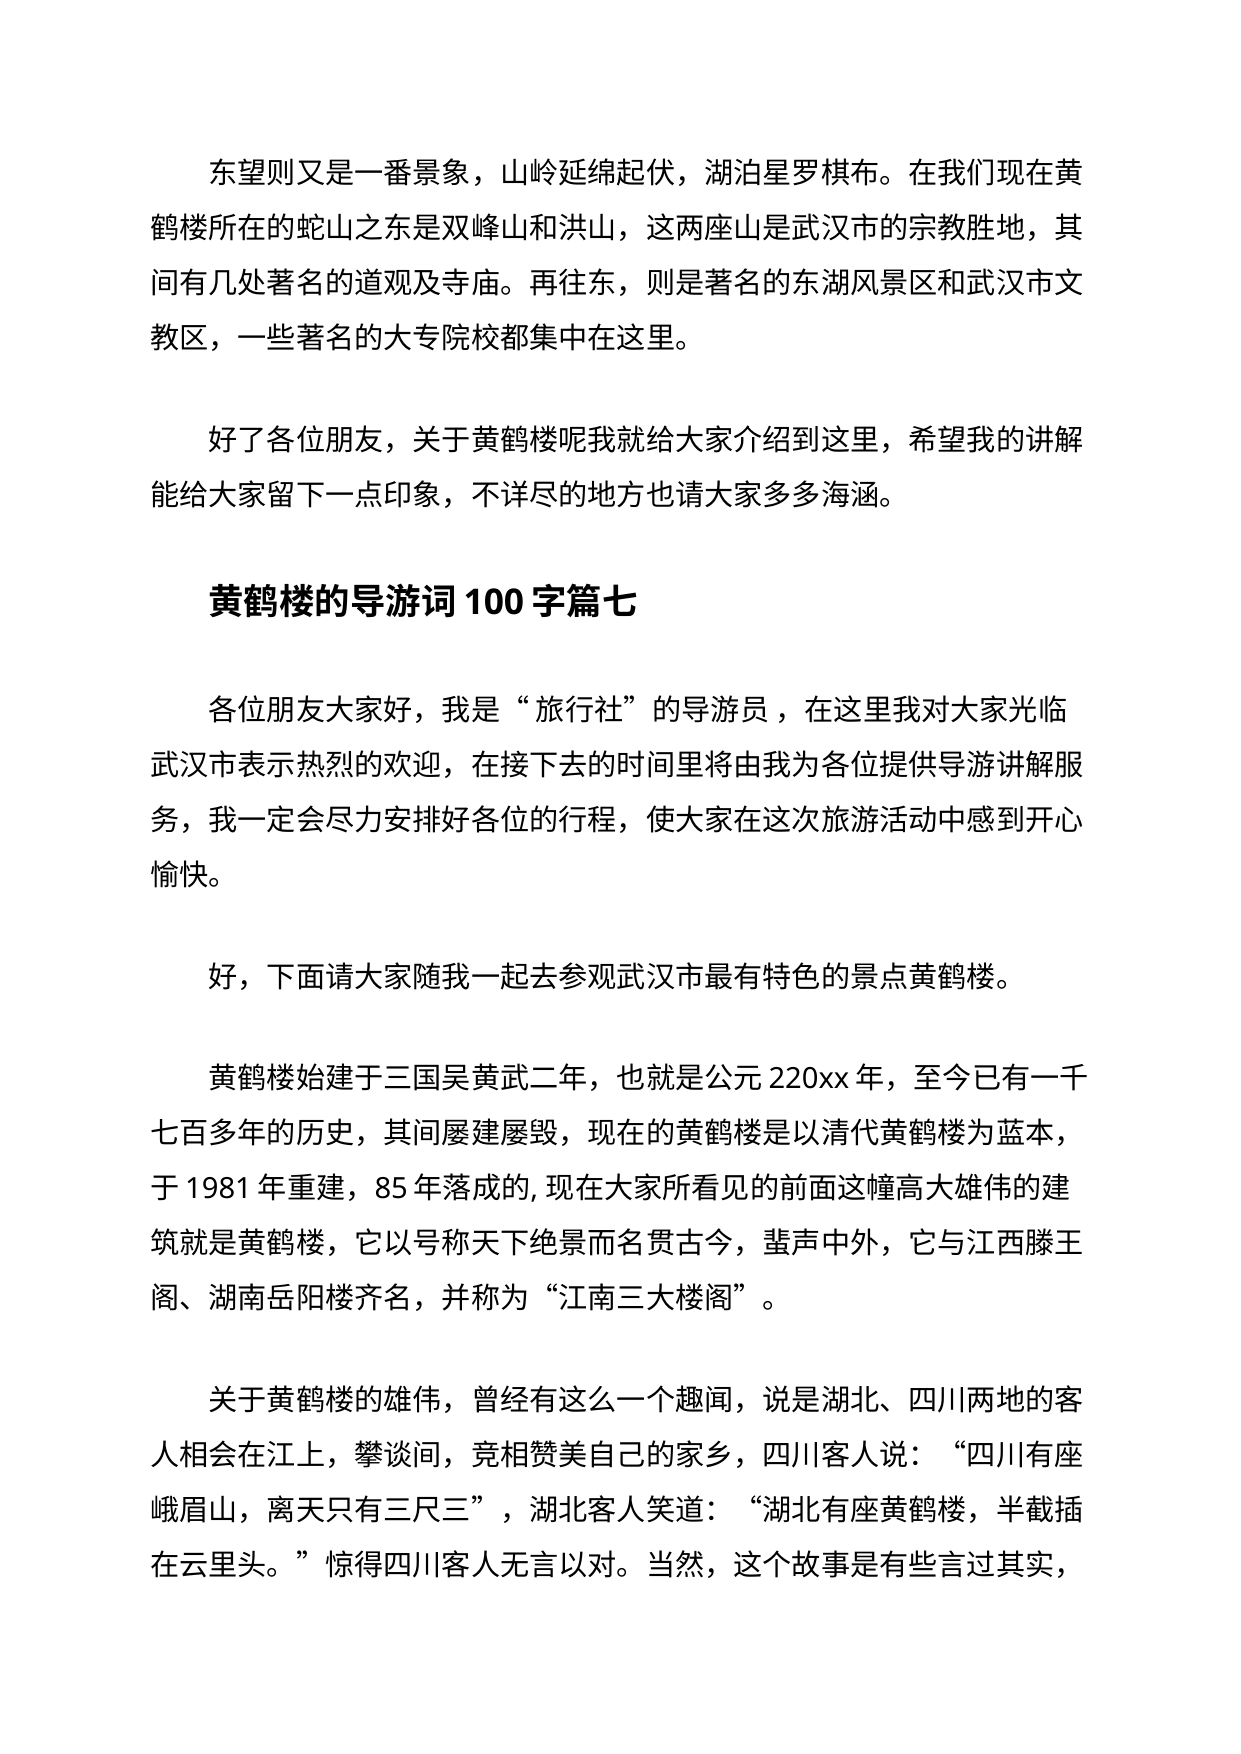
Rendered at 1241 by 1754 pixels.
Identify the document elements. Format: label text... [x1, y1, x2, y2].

text 黄鹤楼始建于三国吴黄武二年，也就是公元220xx年，至今已有一千七百多年的历史，其间屡建屡毁，现在的黄鹤楼是以清代黄鹤楼为蓝本，于1981年重建，85年落成的, 现在大家所看见的前面这幢高大雄伟的建筑就是黄鹤楼，它以号称天下绝景而名贯古今，蜚声中外，它与江西滕王阁、湖南岳阳楼齐名，并称为“江南三大楼阁”。 [150, 1055, 1090, 1317]
text 好，下面请大家随我一起去参观武汉市最有特色的景点黄鹤楼。 [150, 953, 1090, 995]
text 黄鹤楼的导游词100字篇七 [150, 573, 1090, 624]
text 东望则又是一番景象，山岭延绵起伏，湖泊星罗棋布。在我们现在黄鹤楼所在的蛇山之东是双峰山和洪山，这两座山是武汉市的宗教胜地，其间有几处著名的道观及寺庙。再往东，则是著名的东湖风景区和武汉市文教区，一些著名的大专院校都集中在这里。 [150, 150, 1090, 357]
text 好了各位朋友，关于黄鹤楼呢我就给大家介绍到这里，希望我的讲解能给大家留下一点印象，不详尽的地方也请大家多多海涵。 [150, 416, 1090, 514]
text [150, 1376, 1090, 1583]
text 各位朋友大家好，我是“ 旅行社”的导游员 ，在这里我对大家光临武汉市表示热烈的欢迎，在接下去的时间里将由我为各位提供导游讲解服务，我一定会尽力安排好各位的行程，使大家在这次旅游活动中感到开心愉快。 [150, 687, 1090, 894]
